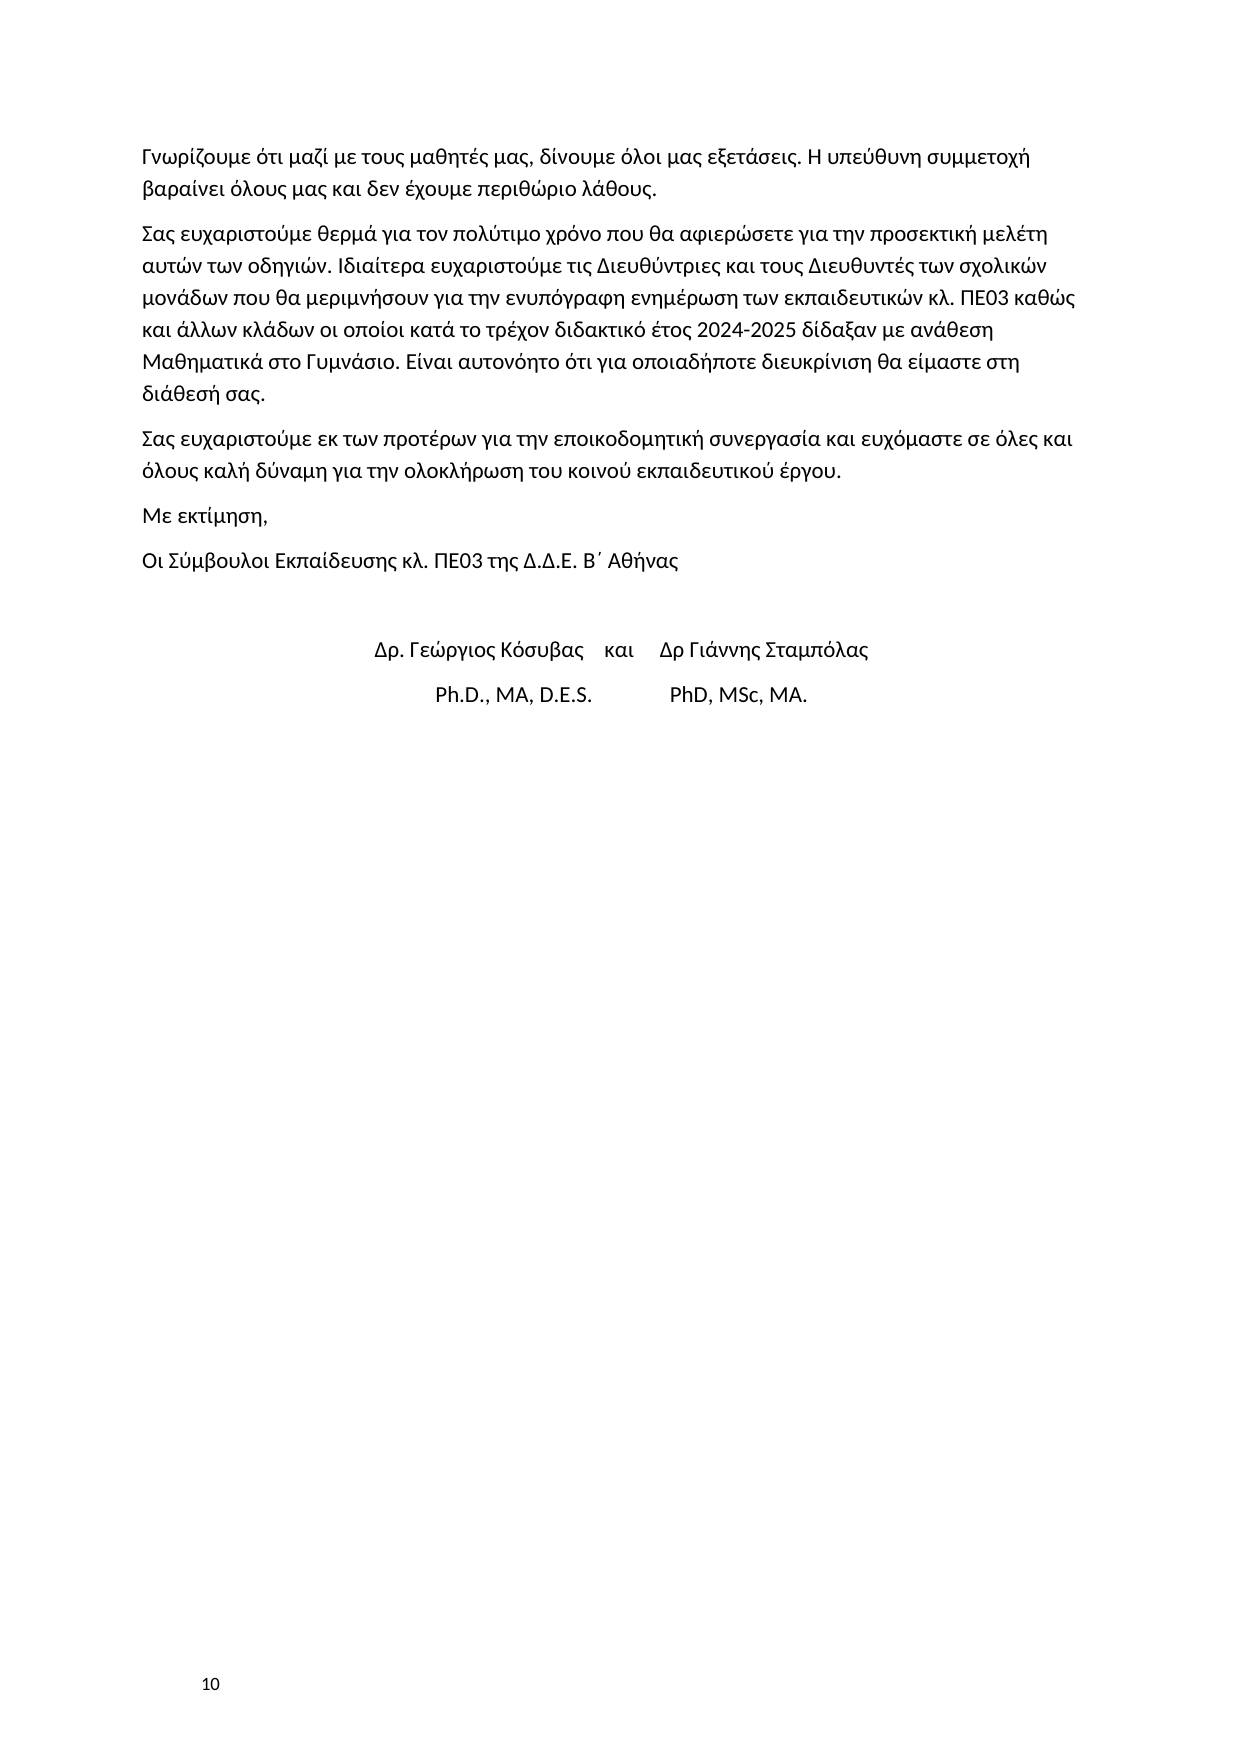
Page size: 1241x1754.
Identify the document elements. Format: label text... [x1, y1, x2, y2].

text Σας ευχαριστούμε θερμά για τον πολύτιμο χρόνο που θα αφιερώσετε για την προσεκτική μελέτη αυτών των οδηγιών. Ιδιαίτερα ευχαριστούμε τις Διευθύντριες και τους Διευθυντές των σχολικών μονάδων που θα μεριμνήσουν για την ενυπόγραφη ενημέρωση των εκπαιδευτικών κλ. ΠΕ03 καθώς και άλλων κλάδων οι οποίοι κατά το τρέχον διδακτικό έτος 2024-2025 δίδαξαν με ανάθεση Μαθηματικά στο Γυμνάσιο. Είναι αυτονόητο ότι για οποιαδήποτε διευκρίνιση θα είμαστε στη διάθεσή σας. [142, 219, 1101, 408]
text Δρ. Γεώργιος Κόσυβας και Δρ Γιάννης Σταμπόλας [142, 635, 1101, 663]
text Με εκτίμηση, [142, 501, 1101, 529]
text Οι Σύμβουλοι Εκπαίδευσης κλ. ΠΕ03 της Δ.Δ.Ε. Β΄ Αθήνας [142, 546, 1101, 574]
subtitle Ph.D., MA, D.E.S. PhD, MSc, MA. [142, 680, 1101, 708]
text Γνωρίζουμε ότι μαζί με τους μαθητές μας, δίνουμε όλοι μας εξετάσεις. Η υπεύθυνη συμμετοχή βαραίνει όλους μας και δεν έχουμε περιθώριο λάθους. [142, 142, 1101, 202]
text Σας ευχαριστούμε εκ των προτέρων για την εποικοδομητική συνεργασία και ευχόμαστε σε όλες και όλους καλή δύναμη για την ολοκλήρωση του κοινού εκπαιδευτικού έργου. [142, 424, 1101, 484]
